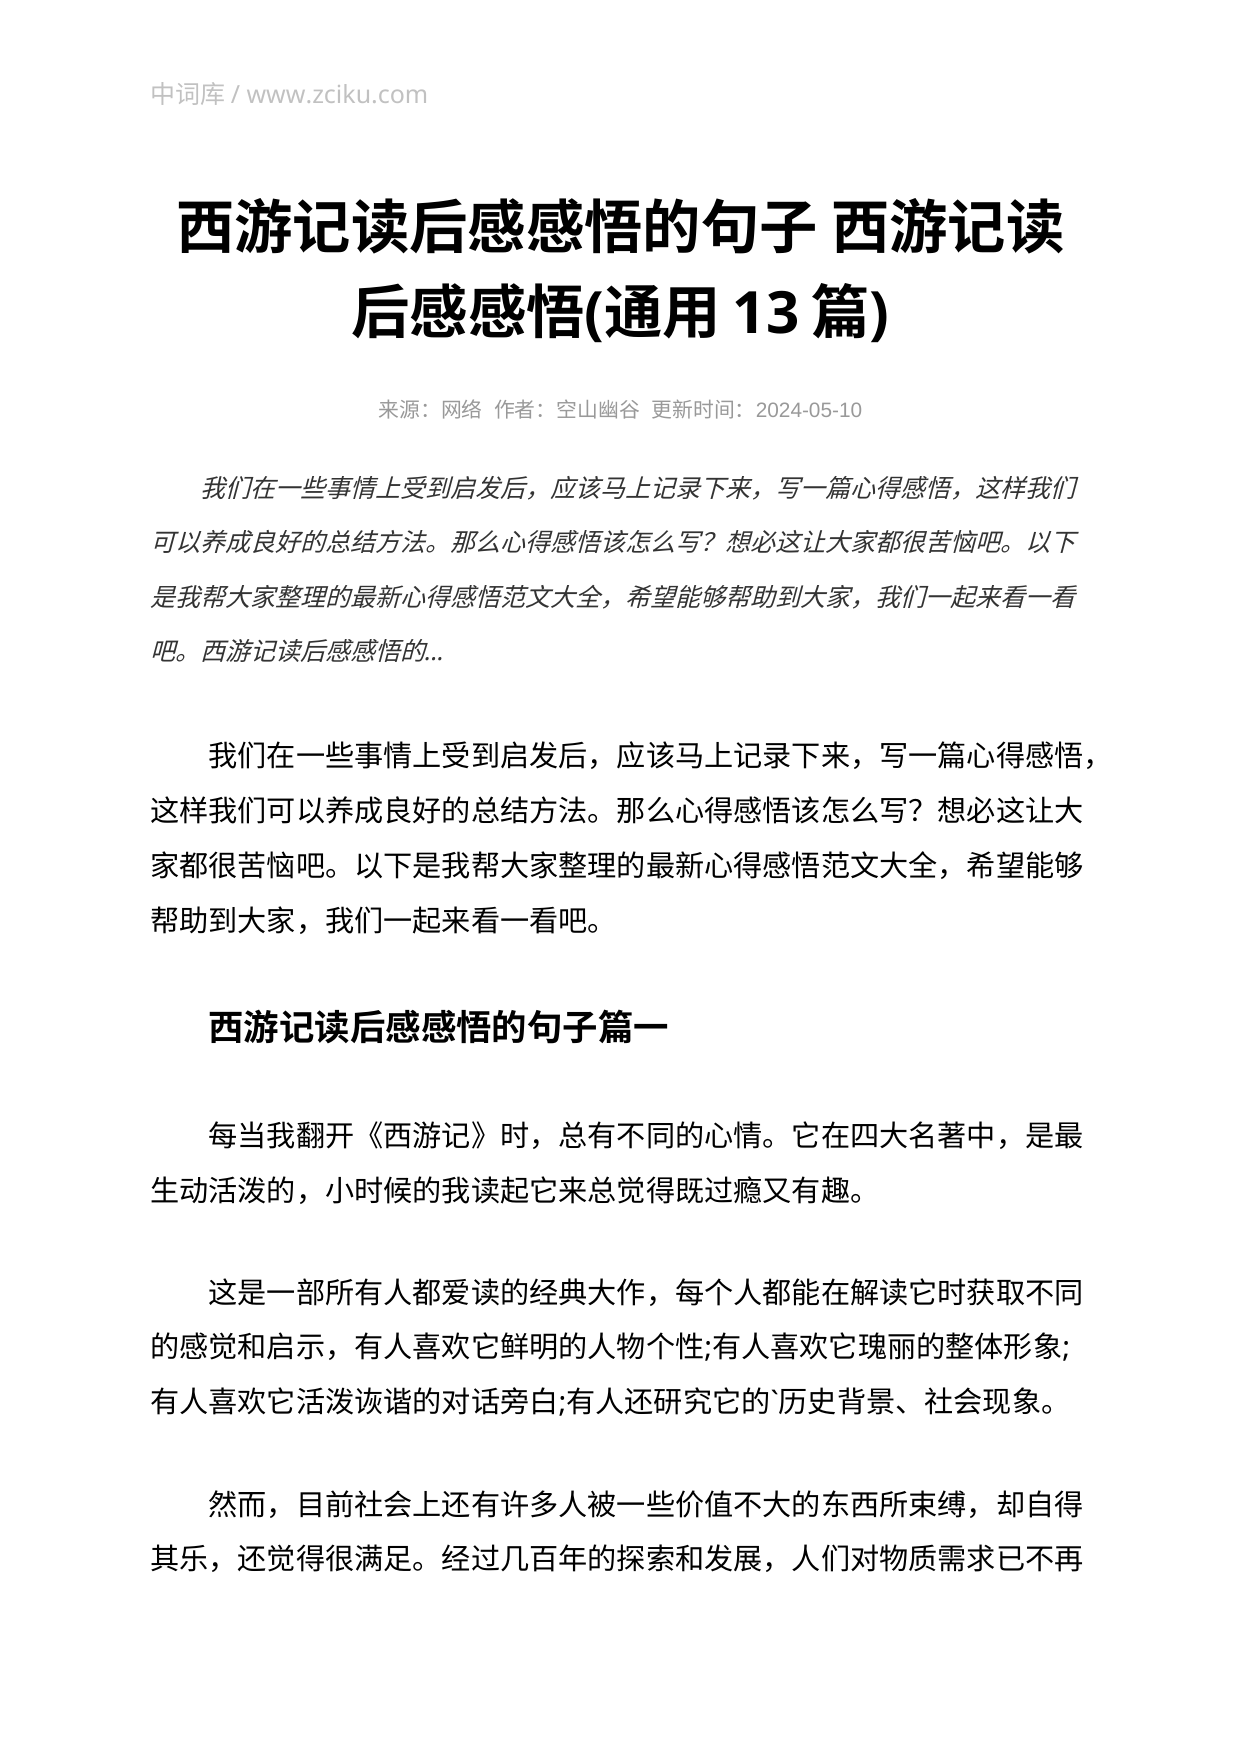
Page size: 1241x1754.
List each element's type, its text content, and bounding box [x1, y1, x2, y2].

text 这是一部所有人都爱读的经典大作，每个人都能在解读它时获取不同的感觉和启示，有人喜欢它鲜明的人物个性;有人喜欢它瑰丽的整体形象;有人喜欢它活泼诙谐的对话旁白;有人还研究它的`历史背景、社会现象。 [150, 1269, 1090, 1421]
text 每当我翻开《西游记》时，总有不同的心情。它在四大名著中，是最生动活泼的，小时候的我读起它来总觉得既过瘾又有趣。 [150, 1112, 1090, 1210]
subtitle 西游记读后感感悟的句子 西游记读后感感悟(通用13篇) [150, 181, 1090, 351]
text 我们在一些事情上受到启发后，应该马上记录下来，写一篇心得感悟，这样我们可以养成良好的总结方法。那么心得感悟该怎么写？想必这让大家都很苦恼吧。以下是我帮大家整理的最新心得感悟范文大全，希望能够帮助到大家，我们一起来看一看吧。西游记读后感感悟的... [150, 468, 1090, 668]
text 西游记读后感感悟的句子篇一 [150, 999, 1090, 1050]
text 我们在一些事情上受到启发后，应该马上记录下来，写一篇心得感悟，这样我们可以养成良好的总结方法。那么心得感悟该怎么写？想必这让大家都很苦恼吧。以下是我帮大家整理的最新心得感悟范文大全，希望能够帮助到大家，我们一起来看一看吧。 [150, 733, 1090, 939]
text 来源：网络 作者：空山幽谷 更新时间：2024-05-10 [150, 397, 1090, 421]
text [150, 1481, 1090, 1578]
